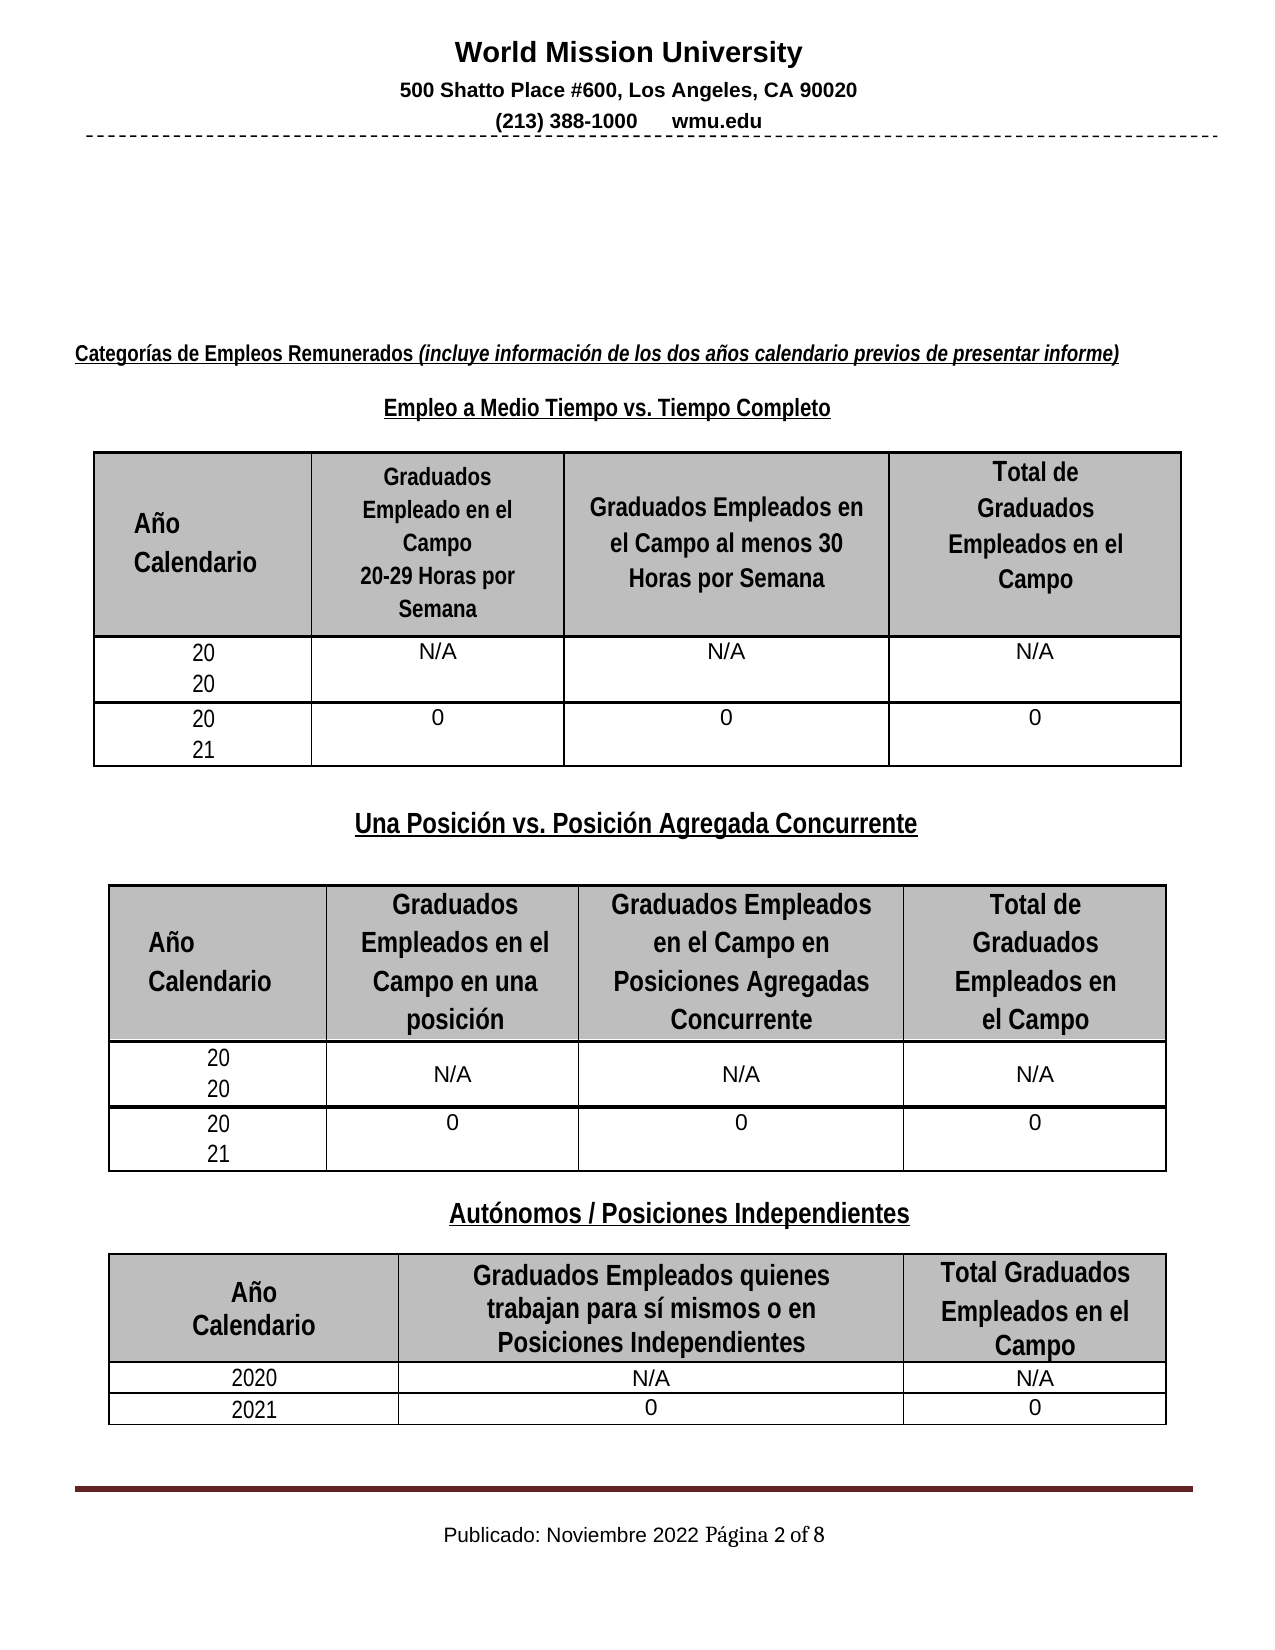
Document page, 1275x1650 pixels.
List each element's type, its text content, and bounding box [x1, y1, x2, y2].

table_cell 0 [399, 1394, 903, 1423]
table_cell N/A [890, 638, 1180, 701]
table_cell 0 [904, 1394, 1165, 1423]
table_cell N/A [579, 1043, 903, 1105]
table_header Total de Graduados Empleados en el Campo [904, 887, 1165, 1039]
table_cell 0 [579, 1109, 903, 1170]
table_header Año Calendario [95, 454, 311, 635]
table_cell N/A [904, 1363, 1165, 1392]
table_cell 2020 [110, 1043, 326, 1105]
table_header Graduados Empleado en el Campo 20-29 Horas por Semana [312, 454, 563, 635]
table_header Total de Graduados Empleados en el Campo [890, 454, 1180, 635]
table_cell 2020 [110, 1363, 398, 1392]
table_cell 0 [312, 704, 563, 765]
table_cell N/A [565, 638, 888, 701]
table_cell 2020 [95, 638, 311, 701]
table_cell 0 [904, 1109, 1165, 1170]
table_header Año Calendario [110, 887, 326, 1039]
table_header Graduados Empleados quienes trabajan para sí mismos o en Posiciones Independientes [399, 1255, 903, 1361]
text Empleo a Medio Tiempo vs. Tiempo Completo [383, 393, 891, 421]
table_header Graduados Empleados en el Campo al menos 30 Horas por Semana [565, 454, 888, 635]
text Una Posición vs. Posición Agregada Concurrente [76, 806, 1197, 839]
table_cell 2021 [110, 1109, 326, 1170]
table_cell N/A [399, 1363, 903, 1392]
text Categorías de Empleos Remunerados (incluye información de los dos años calendario previos de presentar informe) [75, 340, 1194, 366]
table_header Total Graduados Empleados en el Campo [904, 1255, 1165, 1361]
table_cell N/A [312, 638, 563, 701]
table_cell 0 [327, 1109, 578, 1170]
table_header Graduados Empleados en el Campo en una posición [327, 887, 578, 1039]
table_cell N/A [904, 1043, 1165, 1105]
table_header Graduados Empleados en el Campo en Posiciones Agregadas Concurrente [579, 887, 903, 1039]
table_cell 2021 [110, 1394, 398, 1423]
text Autónomos / Posiciones Independientes [449, 1196, 1200, 1229]
table_cell 0 [565, 704, 888, 765]
table_header Año Calendario [110, 1255, 398, 1361]
table_cell N/A [327, 1043, 578, 1105]
table_cell 0 [890, 704, 1180, 765]
table_cell 2021 [95, 704, 311, 765]
